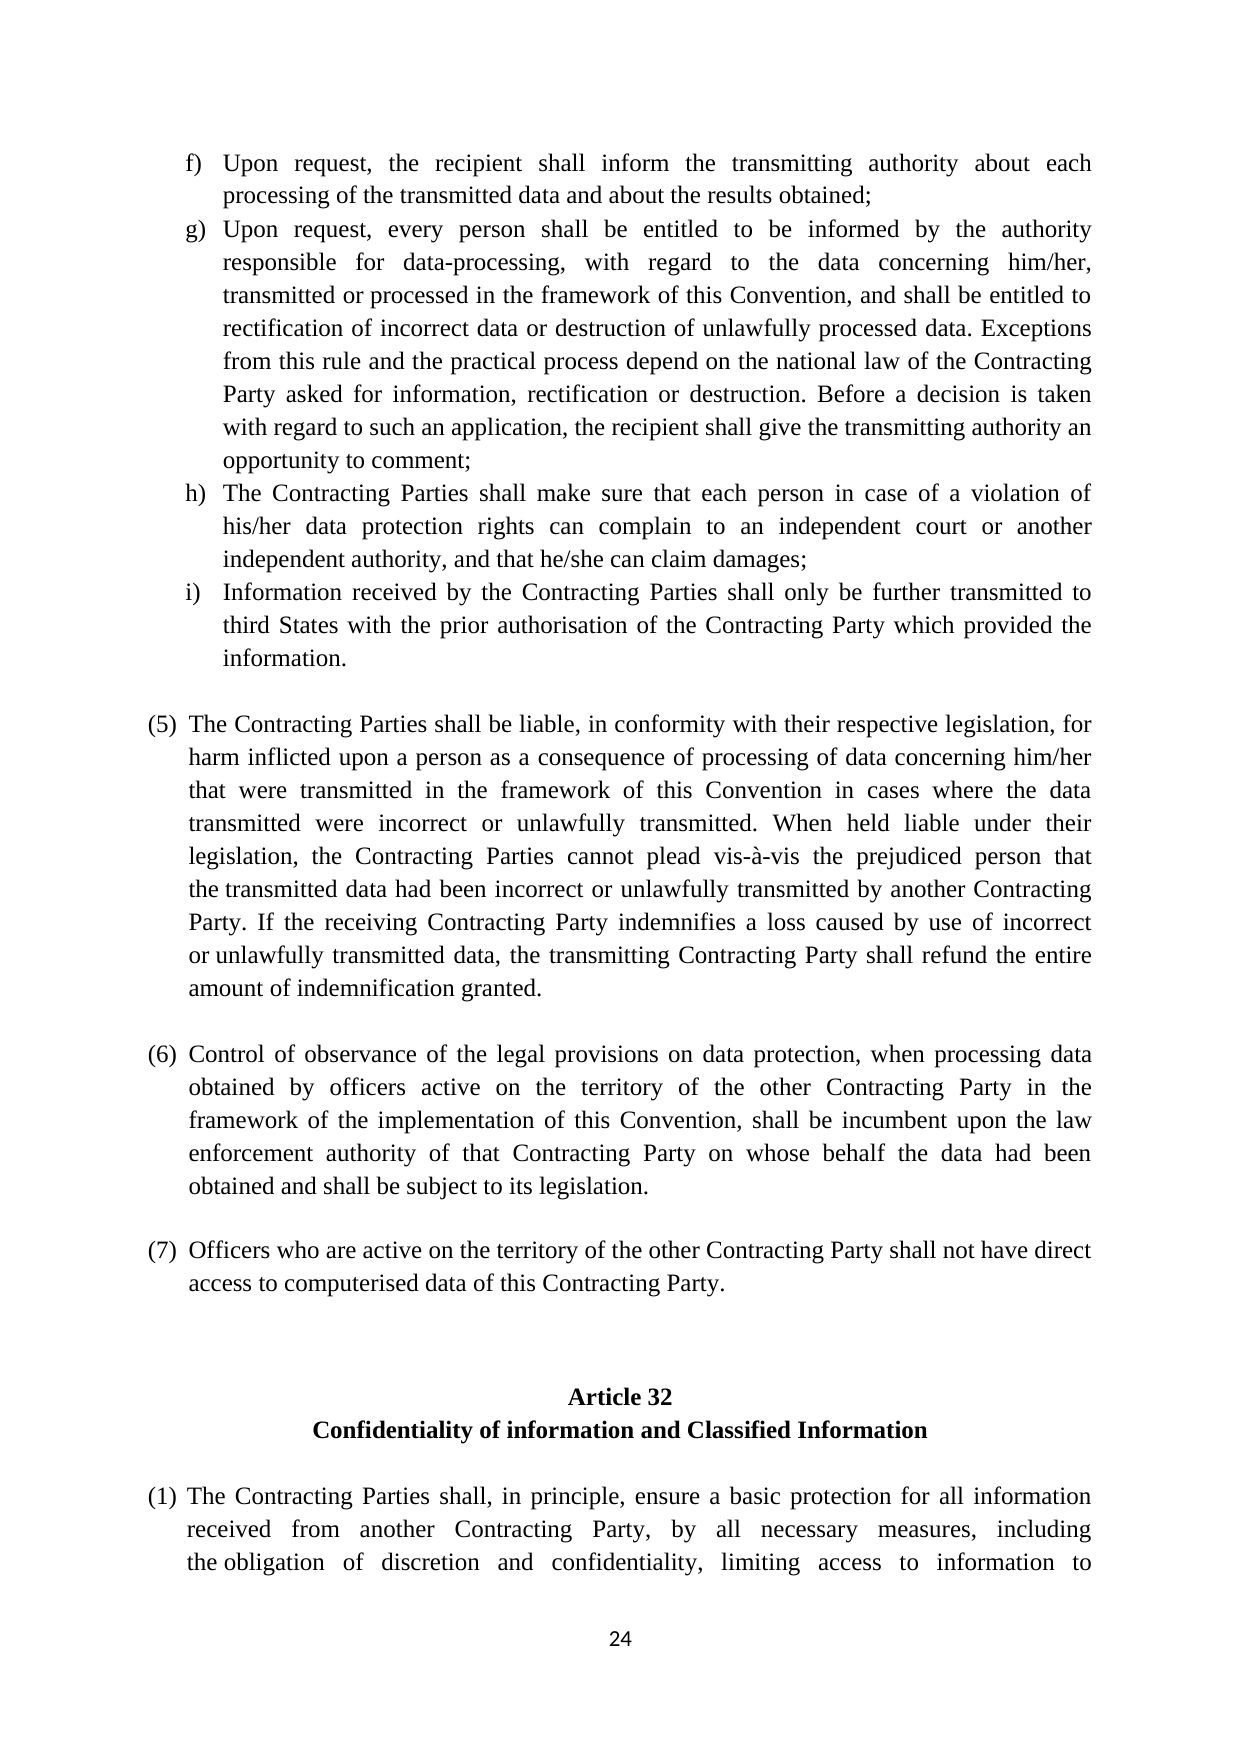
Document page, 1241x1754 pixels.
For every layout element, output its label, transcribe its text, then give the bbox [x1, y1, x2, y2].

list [148, 1481, 1093, 1576]
list Information received by the Contracting Parties shall only be further transmitted to third States with the prior authorisation of the Contracting Party which provided the information. [185, 577, 1093, 672]
text Article 32 [148, 1382, 1093, 1411]
list Control of observance of the legal provisions on data protection, when processing data obtained by officers active on the territory of the other Contracting Party in the framework of the implementation of this Convention, shall be incumbent upon the law enforcement authority of that Contracting Party on whose behalf the data had been obtained and shall be subject to its legislation. [148, 1039, 1093, 1200]
list Upon request, the recipient shall inform the transmitting authority about each processing of the transmitted data and about the results obtained; [185, 148, 1093, 209]
list Upon request, every person shall be entitled to be informed by the authority responsible for data-processing, with regard to the data concerning him/her, transmitted or processed in the framework of this Convention, and shall be entitled to rectification of incorrect data or destruction of unlawfully processed data. Exceptions from this rule and the practical process depend on the national law of the Contracting Party asked for information, rectification or destruction. Before a decision is taken with regard to such an application, the recipient shall give the transmitting authority an opportunity to comment; [185, 214, 1093, 473]
list The Contracting Parties shall be liable, in conformity with their respective legislation, for harm inflicted upon a person as a consequence of processing of data concerning him/her that were transmitted in the framework of this Convention in cases where the data transmitted were incorrect or unlawfully transmitted. When held liable under their legislation, the Contracting Parties cannot plead vis-à-vis the prejudiced person that the transmitted data had been incorrect or unlawfully transmitted by another Contracting Party. If the receiving Contracting Party indemnifies a loss caused by use of incorrect or unlawfully transmitted data, the transmitting Contracting Party shall refund the entire amount of indemnification granted. [148, 709, 1093, 1002]
list Officers who are active on the territory of the other Contracting Party shall not have direct access to computerised data of this Contracting Party. [148, 1235, 1093, 1297]
text Confidentiality of information and Classified Information [148, 1415, 1093, 1444]
list The Contracting Parties shall make sure that each person in case of a violation of his/her data protection rights can complain to an independent court or another independent authority, and that he/she can claim damages; [185, 478, 1093, 573]
